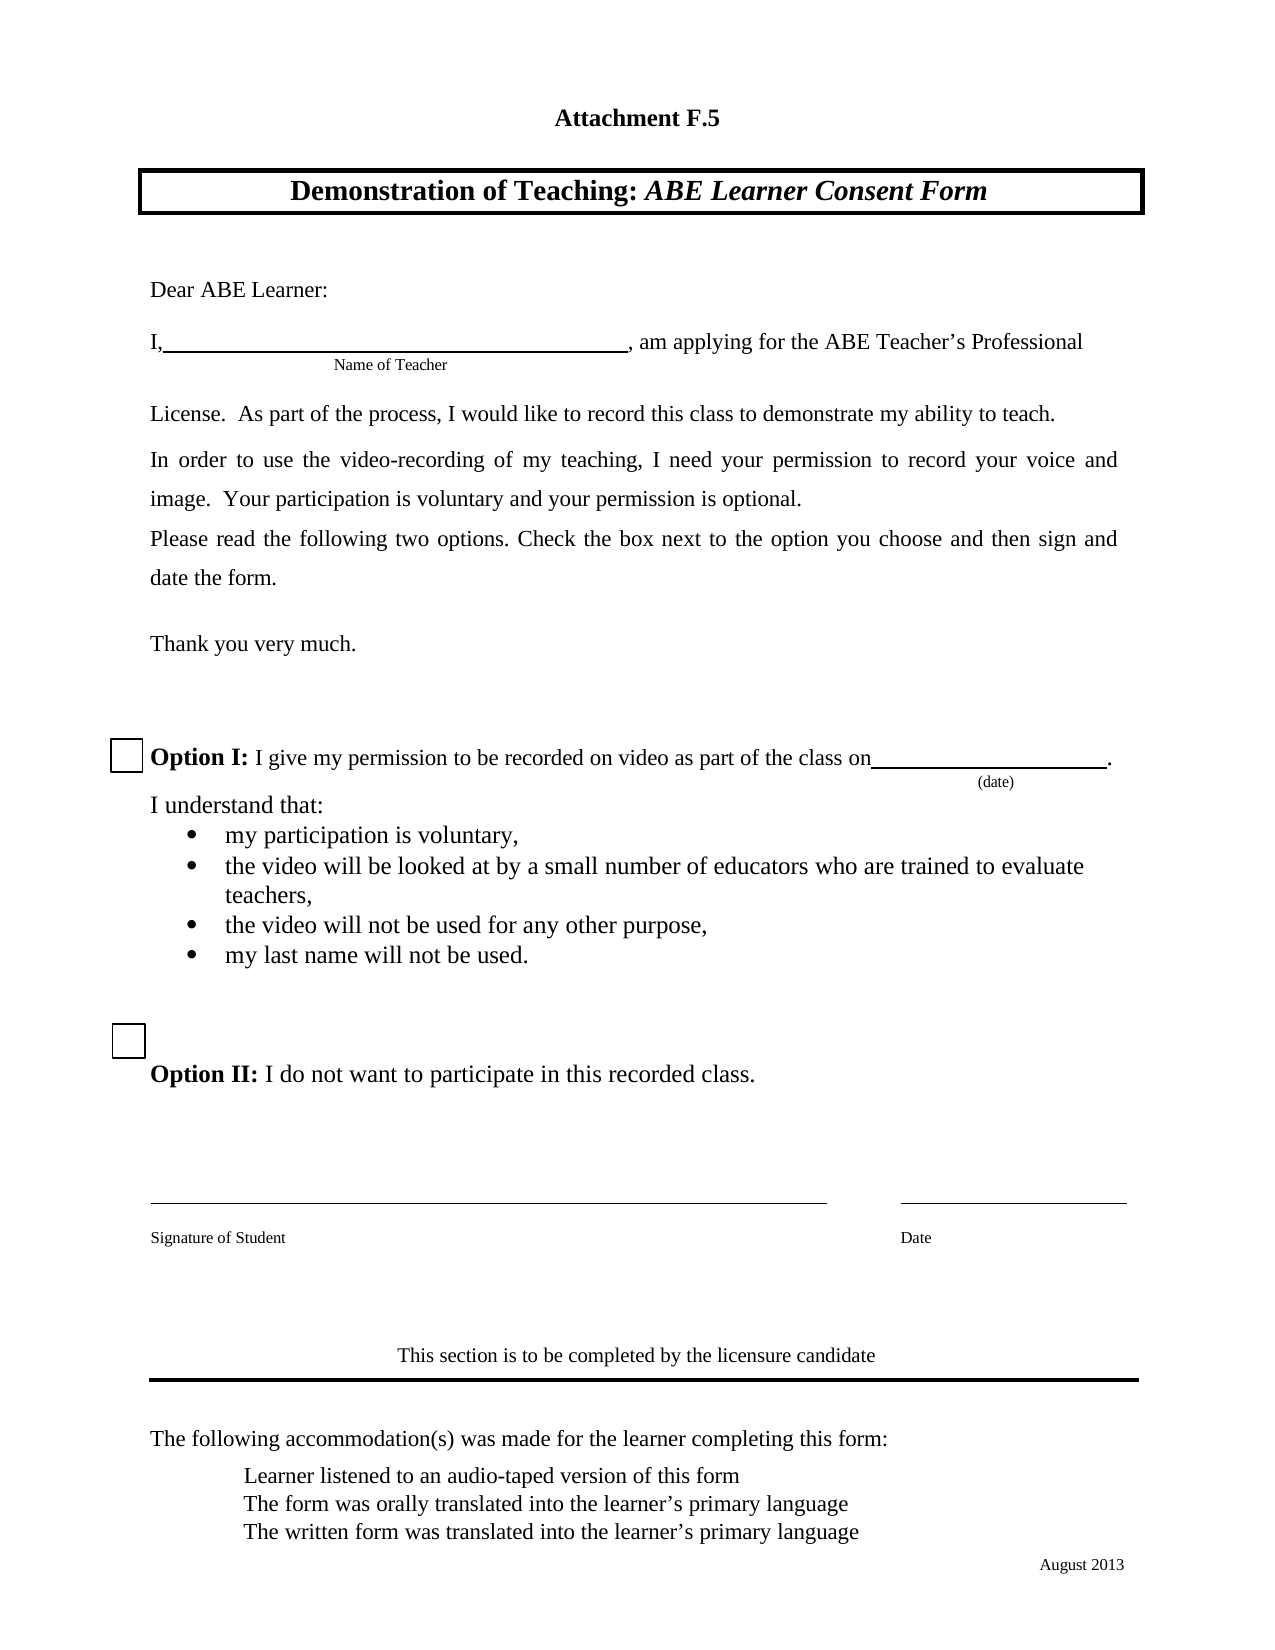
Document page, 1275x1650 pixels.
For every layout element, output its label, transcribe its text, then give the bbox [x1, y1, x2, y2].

text Attachment F.5 [124, 103, 1150, 132]
text Option I: I give my permission to be recorded on video as part of the class on . [150, 742, 1150, 771]
list my participation is voluntary, [187, 819, 1150, 850]
text (date) [98, 771, 1014, 791]
list the video will be looked at by a small number of educators who are trained to evaluate teachers, [187, 852, 1089, 909]
text In order to use the video-recording of my teaching, I need your permission to record your voice and image. Your participation is voluntary and your permission is optional. [150, 446, 1150, 511]
text Signature of Student Date [98, 1230, 984, 1247]
text License. As part of the process, I would like to record this class to demonstrate my ability to teach. [150, 400, 1150, 427]
text The following accommodation(s) was made for the learner completing this form: [150, 1424, 1150, 1451]
list The written form was translated into the learner’s primary language [225, 1517, 1150, 1545]
list the video will not be used for any other purpose, [187, 909, 1150, 939]
subtitle I understand that: [150, 791, 1150, 819]
text I, , am applying for the ABE Teacher’s Professional [150, 328, 1150, 355]
text This section is to be completed by the licensure candidate [397, 1343, 1150, 1367]
list The form was orally translated into the learner’s primary language [225, 1489, 1150, 1517]
text Name of Teacher [333, 355, 1150, 374]
text Dear ABE Learner: [150, 276, 1150, 302]
list Learner listened to an audio-taped version of this form [225, 1461, 1150, 1489]
text Please read the following two options. Check the box next to the option you choose and then sign and date the form. [150, 525, 1150, 590]
text Option II: I do not want to participate in this recorded class. [150, 1059, 1150, 1088]
list my last name will not be used. [187, 939, 1150, 970]
text Thank you very much. [150, 630, 1150, 656]
